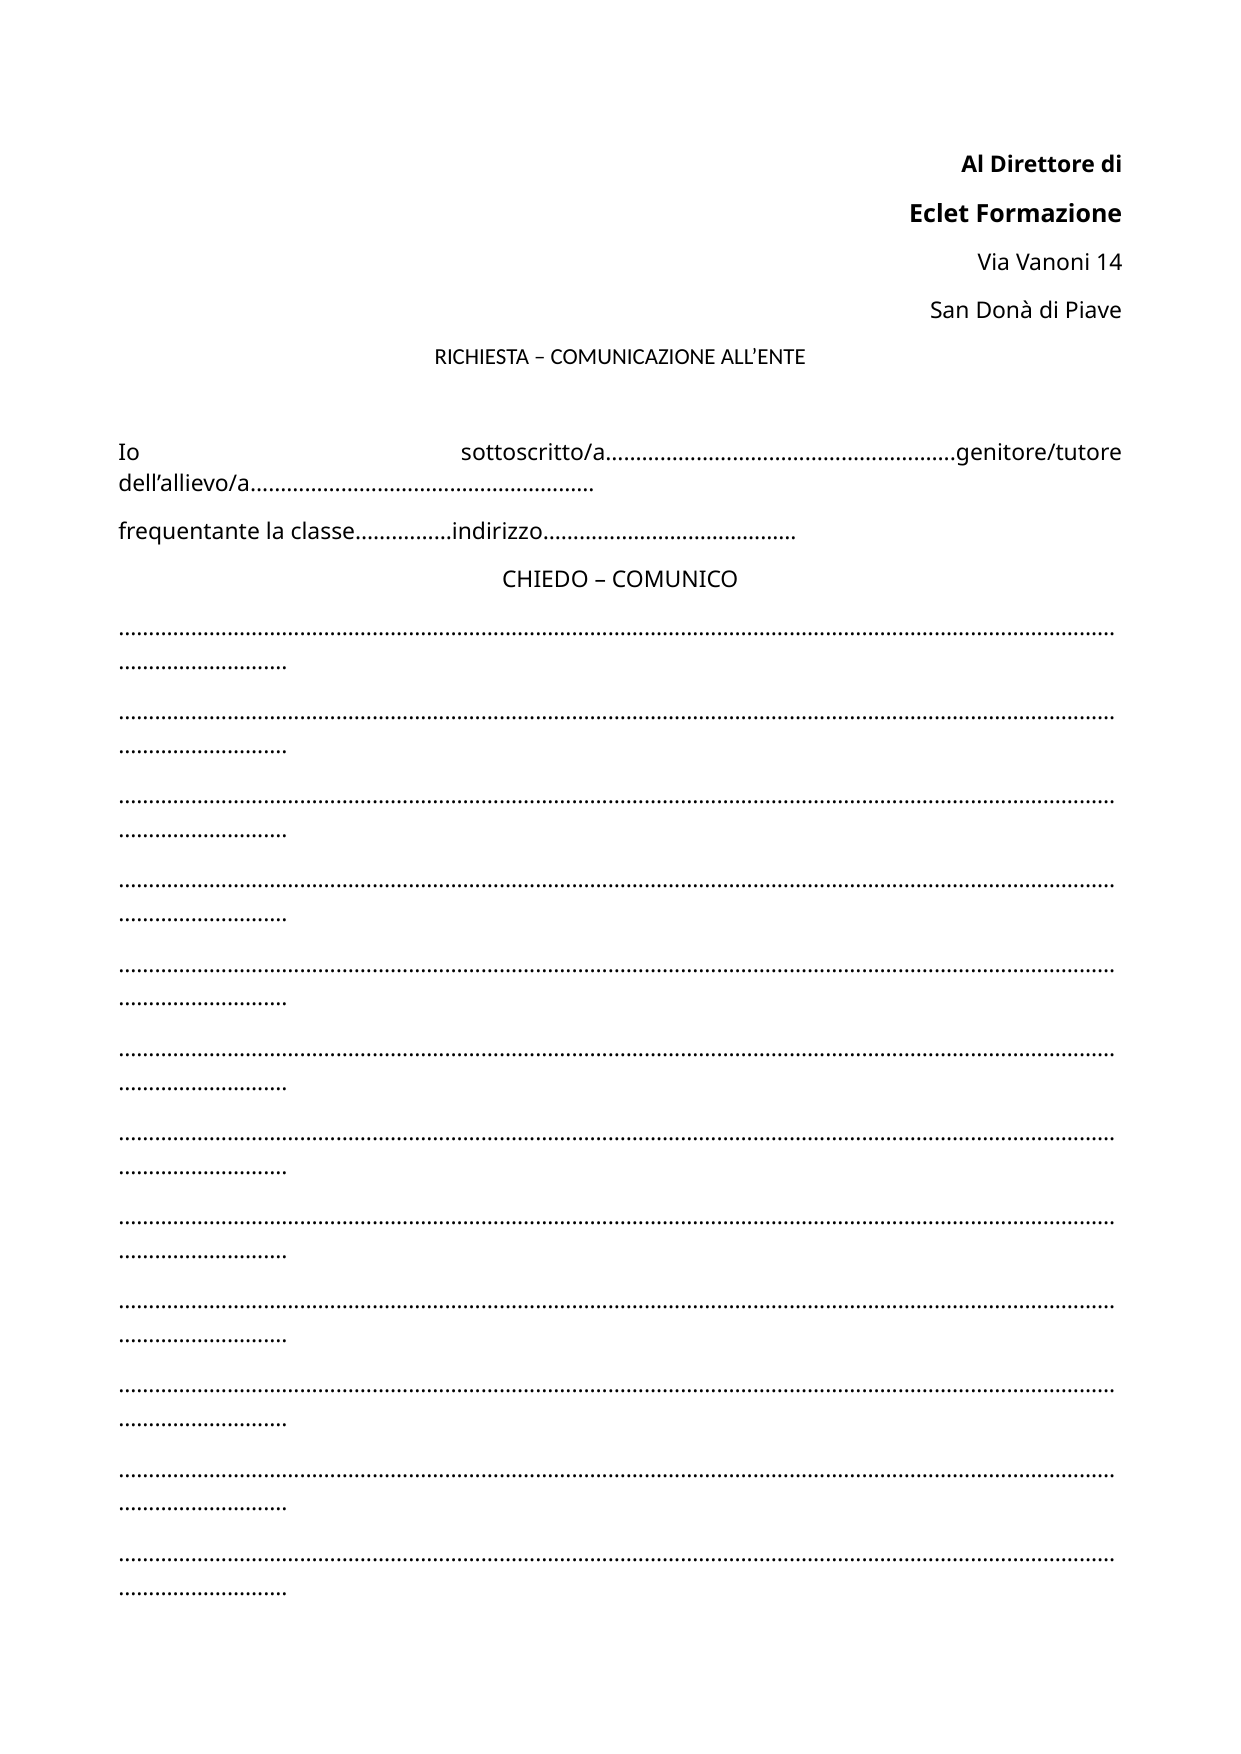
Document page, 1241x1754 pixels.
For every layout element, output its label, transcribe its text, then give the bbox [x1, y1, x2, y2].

text …………………………………………………………………………………………………………………………………………………………………………. [118, 1452, 1122, 1517]
text CHIEDO – COMUNICO [118, 563, 1122, 594]
text …………………………………………………………………………………………………………………………………………………………………………. [118, 1200, 1122, 1265]
text …………………………………………………………………………………………………………………………………………………………………………. [118, 1284, 1122, 1349]
text …………………………………………………………………………………………………………………………………………………………………………. [118, 779, 1122, 844]
text frequentante la classe……….……indirizzo…………………………………… [118, 515, 1122, 546]
text …………………………………………………………………………………………………………………………………………………………………………. [118, 611, 1122, 676]
text …………………………………………………………………………………………………………………………………………………………………………. [118, 1116, 1122, 1181]
text San Donà di Piave [118, 294, 1122, 325]
text Al Direttore di [118, 148, 1122, 179]
text …………………………………………………………………………………………………………………………………………………………………………. [118, 947, 1122, 1012]
text …………………………………………………………………………………………………………………………………………………………………………. [118, 1368, 1122, 1433]
text …………………………………………………………………………………………………………………………………………………………………………. [118, 1032, 1122, 1097]
text …………………………………………………………………………………………………………………………………………………………………………. [118, 863, 1122, 928]
text Eclet Formazione [118, 196, 1122, 229]
text …………………………………………………………………………………………………………………………………………………………………………. [118, 1537, 1122, 1602]
text …………………………………………………………………………………………………………………………………………………………………………. [118, 695, 1122, 760]
text RICHIESTA – COMUNICAZIONE ALL’ENTE [118, 342, 1122, 370]
text Via Vanoni 14 [118, 246, 1122, 277]
text Io sottoscritto/a………………………………………………….genitore/tutore dell’allievo/a………………………………………………… [118, 436, 1122, 498]
